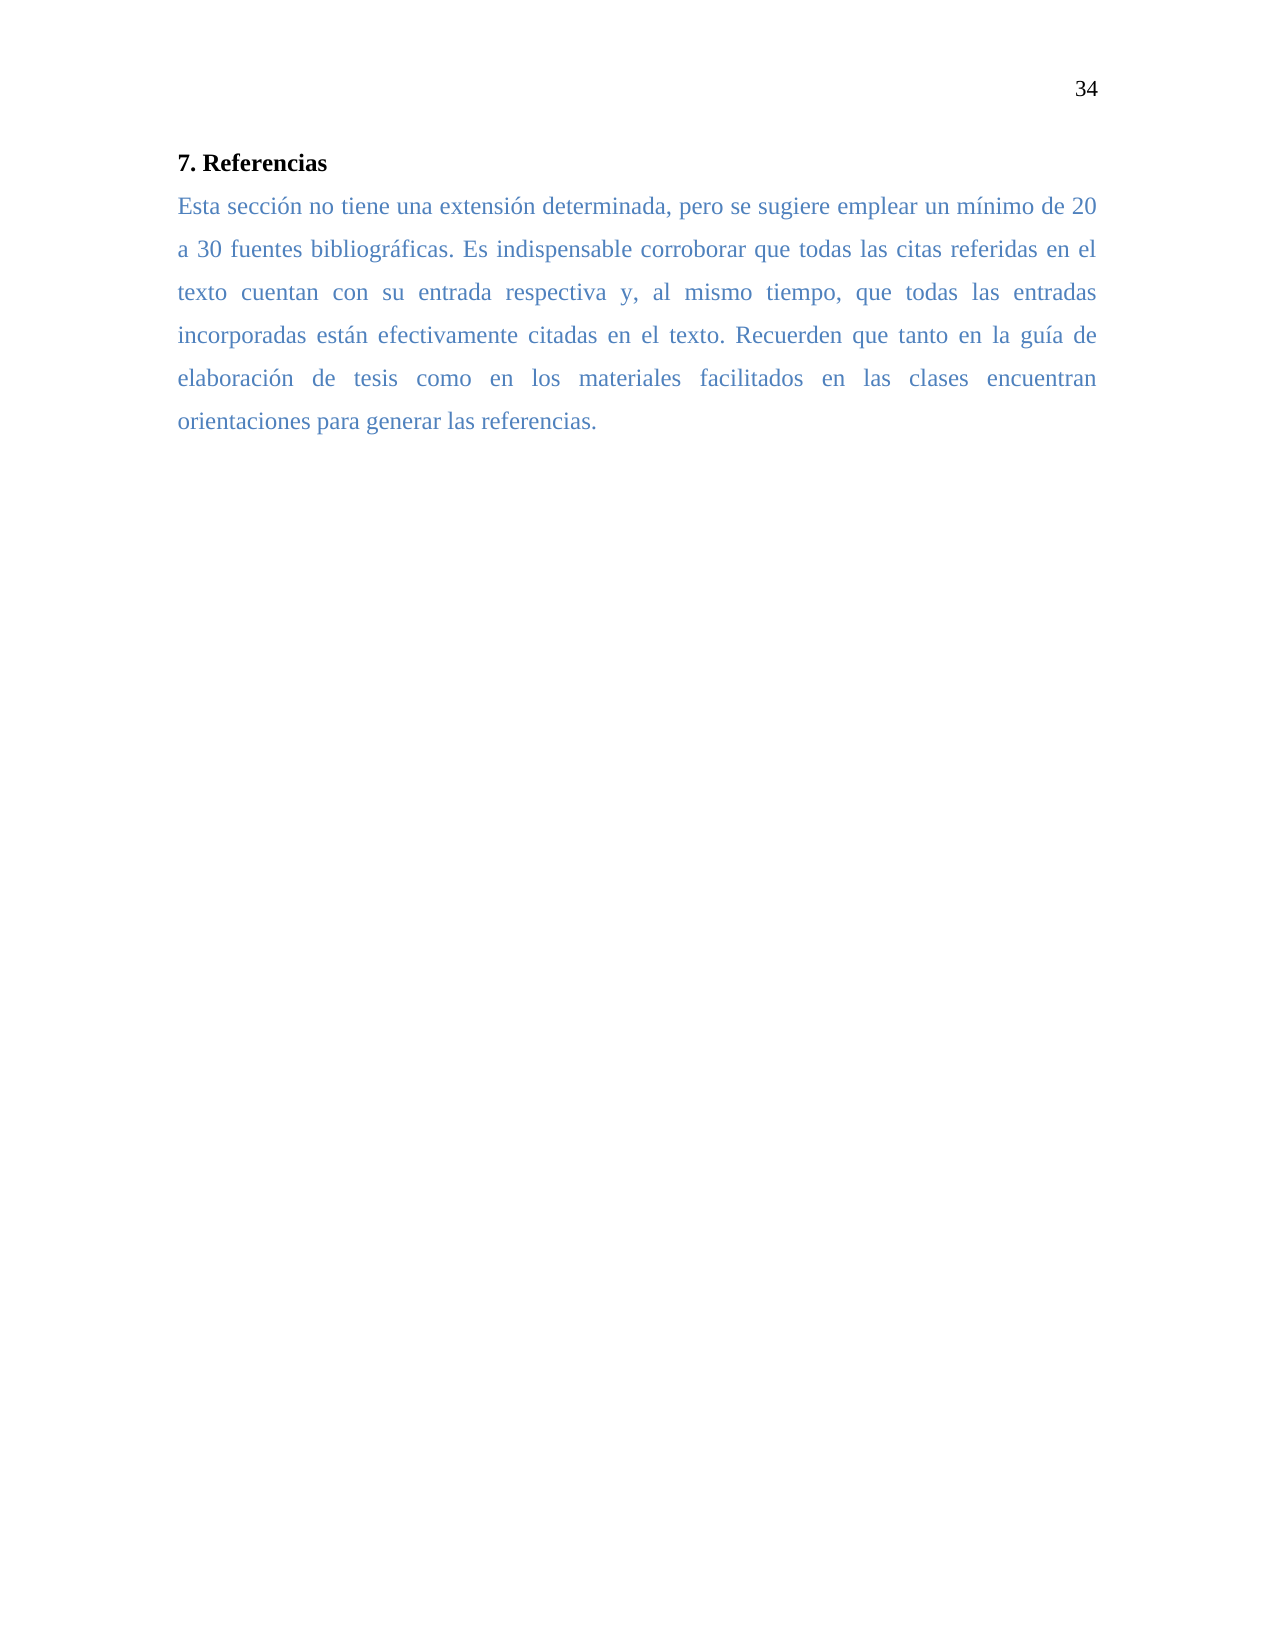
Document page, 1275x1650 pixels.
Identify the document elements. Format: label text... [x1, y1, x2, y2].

text Esta sección no tiene una extensión determinada, pero se sugiere emplear un mínimo de 20 a 30 fuentes bibliográficas. Es indispensable corroborar que todas las citas referidas en el texto cuentan con su entrada respectiva y, al mismo tiempo, que todas las entradas incorporadas están efectivamente citadas en el texto. Recuerden que tanto en la guía de elaboración de tesis como en los materiales facilitados en las clases encuentran orientaciones para generar las referencias. [177, 191, 1098, 435]
subtitle 7. Referencias [177, 148, 1098, 176]
